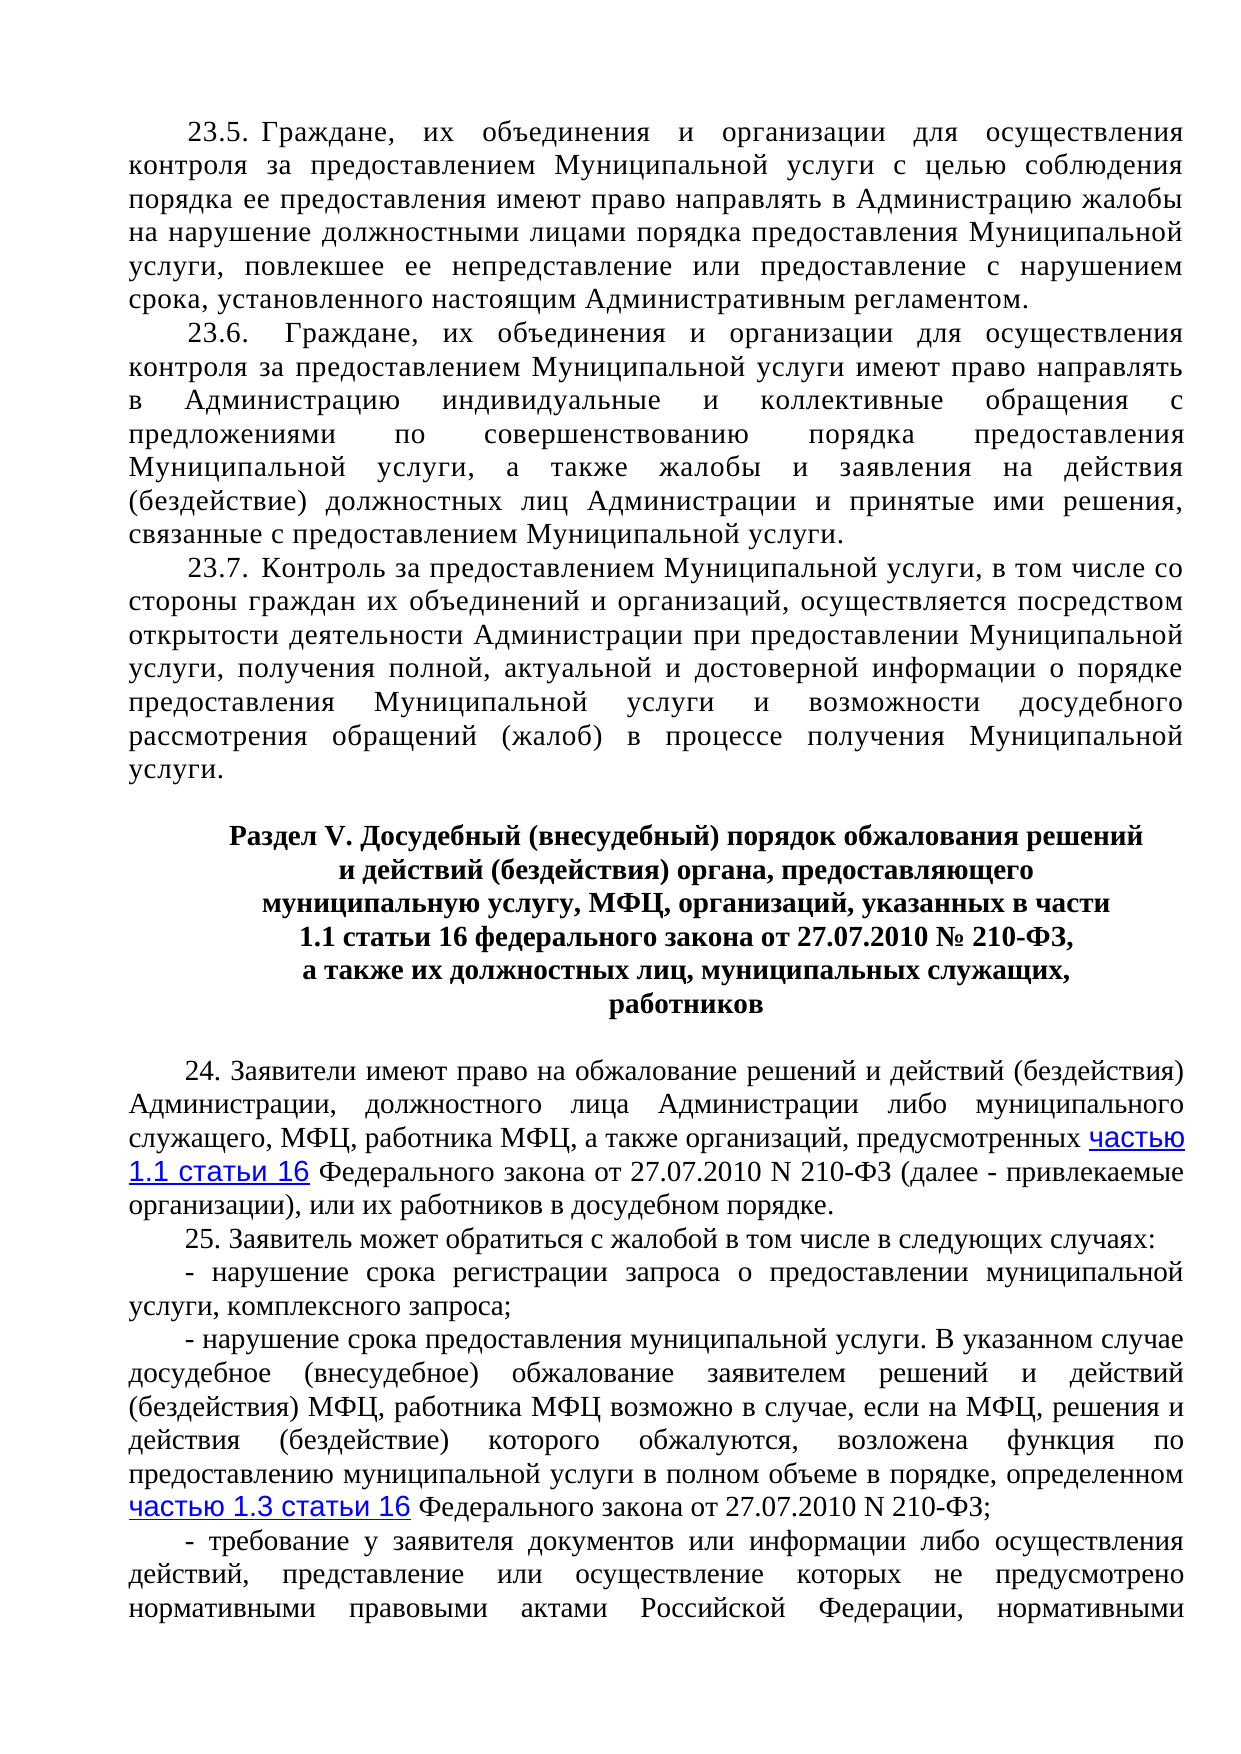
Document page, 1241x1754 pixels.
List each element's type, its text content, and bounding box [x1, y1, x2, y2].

text - нарушение срока регистрации запроса о предоставлении муниципальной услуги, комплексного запроса; [128, 1254, 1185, 1322]
text 24. Заявители имеют право на обжалование решений и действий (бездействия) Администрации, должностного лица Администрации либо муниципального служащего, МФЦ, работника МФЦ, а также организаций, предусмотренных частью 1.1 статьи 16 Федерального закона от 27.07.2010 N 210-ФЗ (далее - привлекаемые организации), или их работников в досудебном порядке. [128, 1053, 1185, 1221]
text работников [128, 986, 1185, 1019]
text 25. Заявитель может обратиться с жалобой в том числе в следующих случаях: [128, 1221, 1185, 1254]
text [128, 1523, 1185, 1624]
text - нарушение срока предоставления муниципальной услуги. В указанном случае досудебное (внесудебное) обжалование заявителем решений и действий (бездействия) МФЦ, работника МФЦ возможно в случае, если на МФЦ, решения и действия (бездействие) которого обжалуются, возложена функция по предоставлению муниципальной услуги в полном объеме в порядке, определенном частью 1.3 статьи 16 Федерального закона от 27.07.2010 N 210-ФЗ; [128, 1322, 1185, 1523]
text 1.1 статьи 16 федерального закона от 27.07.2010 № 210-ФЗ, [128, 919, 1185, 952]
text Раздел V. Досудебный (внесудебный) порядок обжалования решений [128, 818, 1185, 852]
text и действий (бездействия) органа, предоставляющего [128, 852, 1185, 885]
list Контроль за предоставлением Муниципальной услуги, в том числе со стороны граждан их объединений и организаций, осуществляется посредством открытости деятельности Администрации при предоставлении Муниципальной услуги, получения полной, актуальной и достоверной информации о порядке предоставления Муниципальной услуги и возможности досудебного рассмотрения обращений (жалоб) в процессе получения Муниципальной услуги. [128, 550, 1185, 785]
list Граждане, их объединения и организации для осуществления контроля за предоставлением Муниципальной услуги с целью соблюдения порядка ее предоставления имеют право направлять в Администрацию жалобы на нарушение должностными лицами порядка предоставления Муниципальной услуги, повлекшее ее непредставление или предоставление с нарушением срока, установленного настоящим Административным регламентом. [128, 114, 1185, 315]
list Граждане, их объединения и организации для осуществления контроля за предоставлением Муниципальной услуги имеют право направлять в Администрацию индивидуальные и коллективные обращения с предложениями по совершенствованию порядка предоставления Муниципальной услуги, а также жалобы и заявления на действия (бездействие) должностных лиц Администрации и принятые ими решения, связанные с предоставлением Муниципальной услуги. [128, 315, 1185, 550]
text муниципальную услугу, МФЦ, организаций, указанных в части [128, 885, 1185, 919]
text а также их должностных лиц, муниципальных служащих, [128, 952, 1185, 986]
